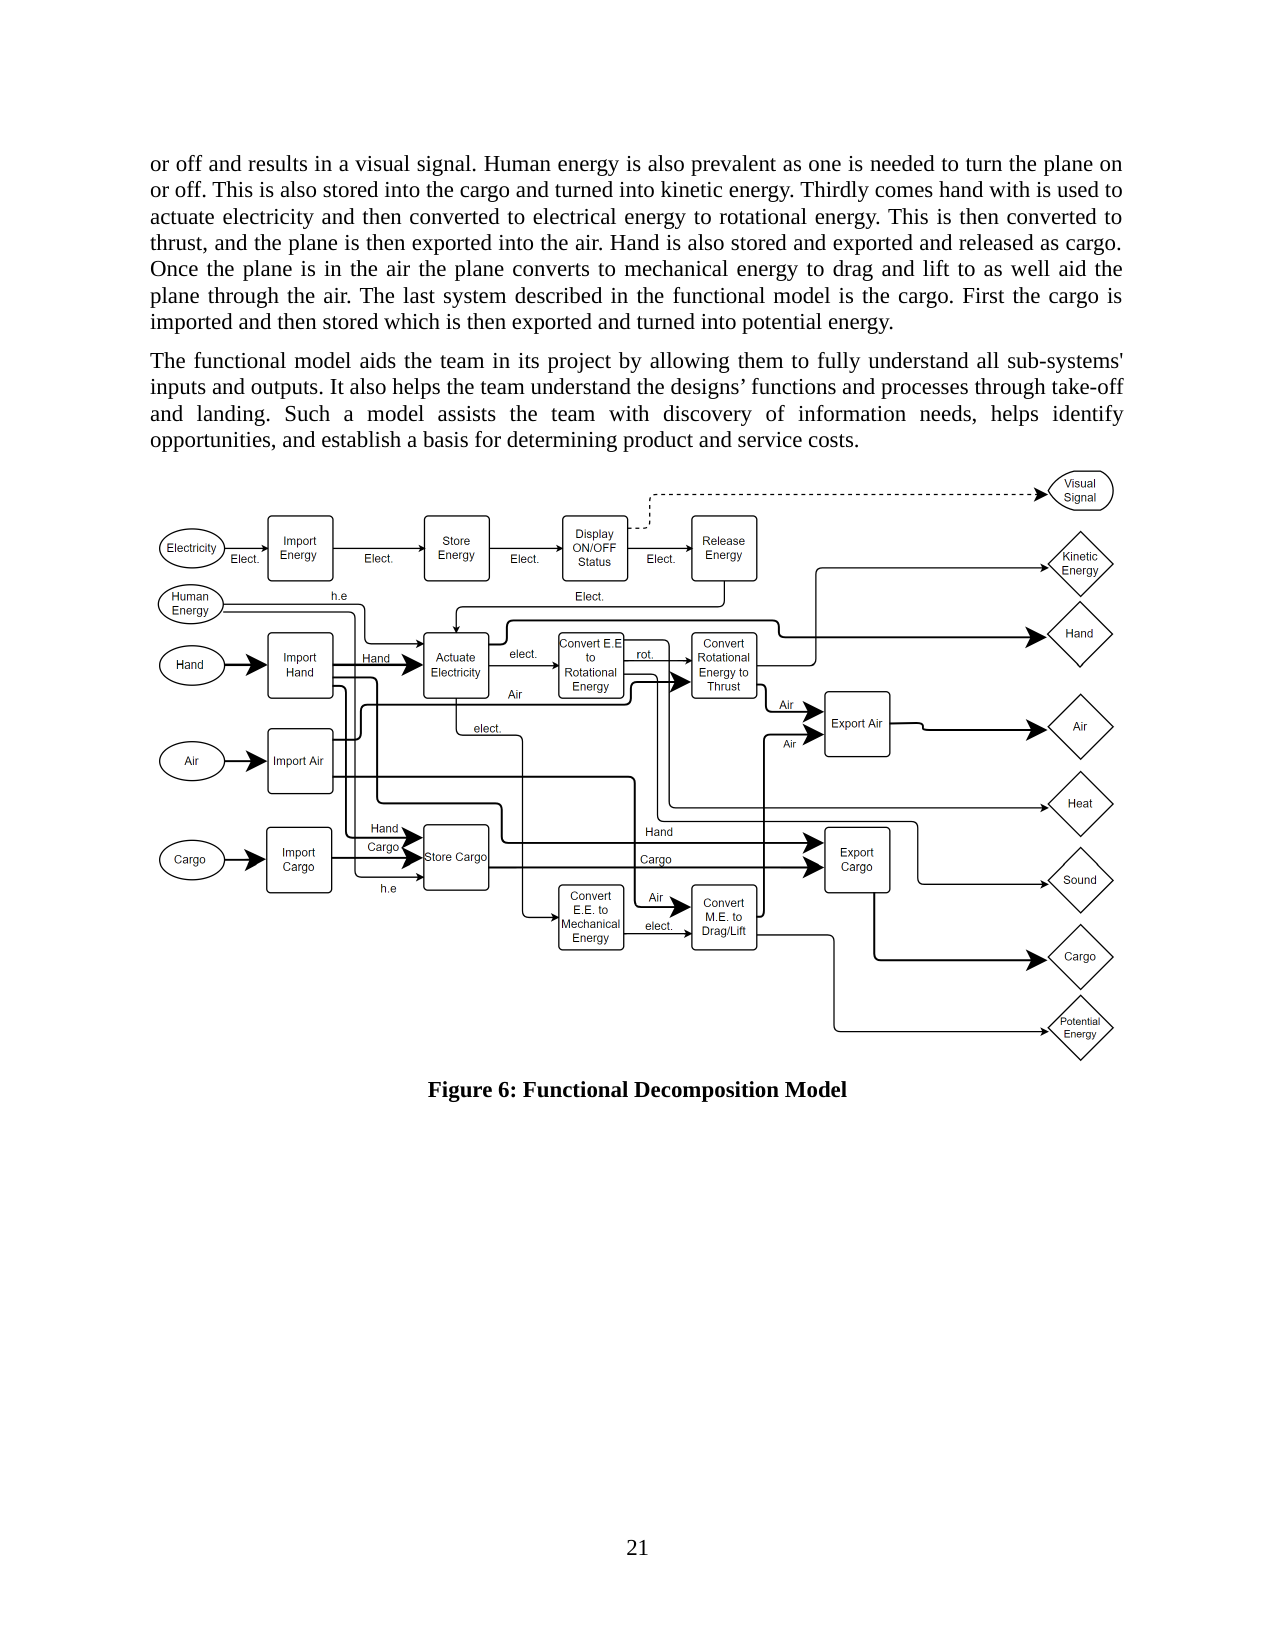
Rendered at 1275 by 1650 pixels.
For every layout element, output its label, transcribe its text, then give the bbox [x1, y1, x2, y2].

picture [150, 465, 1125, 1064]
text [150, 150, 1125, 334]
text Figure 6: Functional Decomposition Model [150, 1076, 1125, 1103]
text The functional model aids the team in its project by allowing them to fully understand all sub-systems' inputs and outputs. It also helps the team understand the designs’ functions and processes through take-off and landing. Such a model assists the team with discovery of information needs, helps identify opportunities, and establish a basis for determining product and service costs. [150, 347, 1125, 452]
